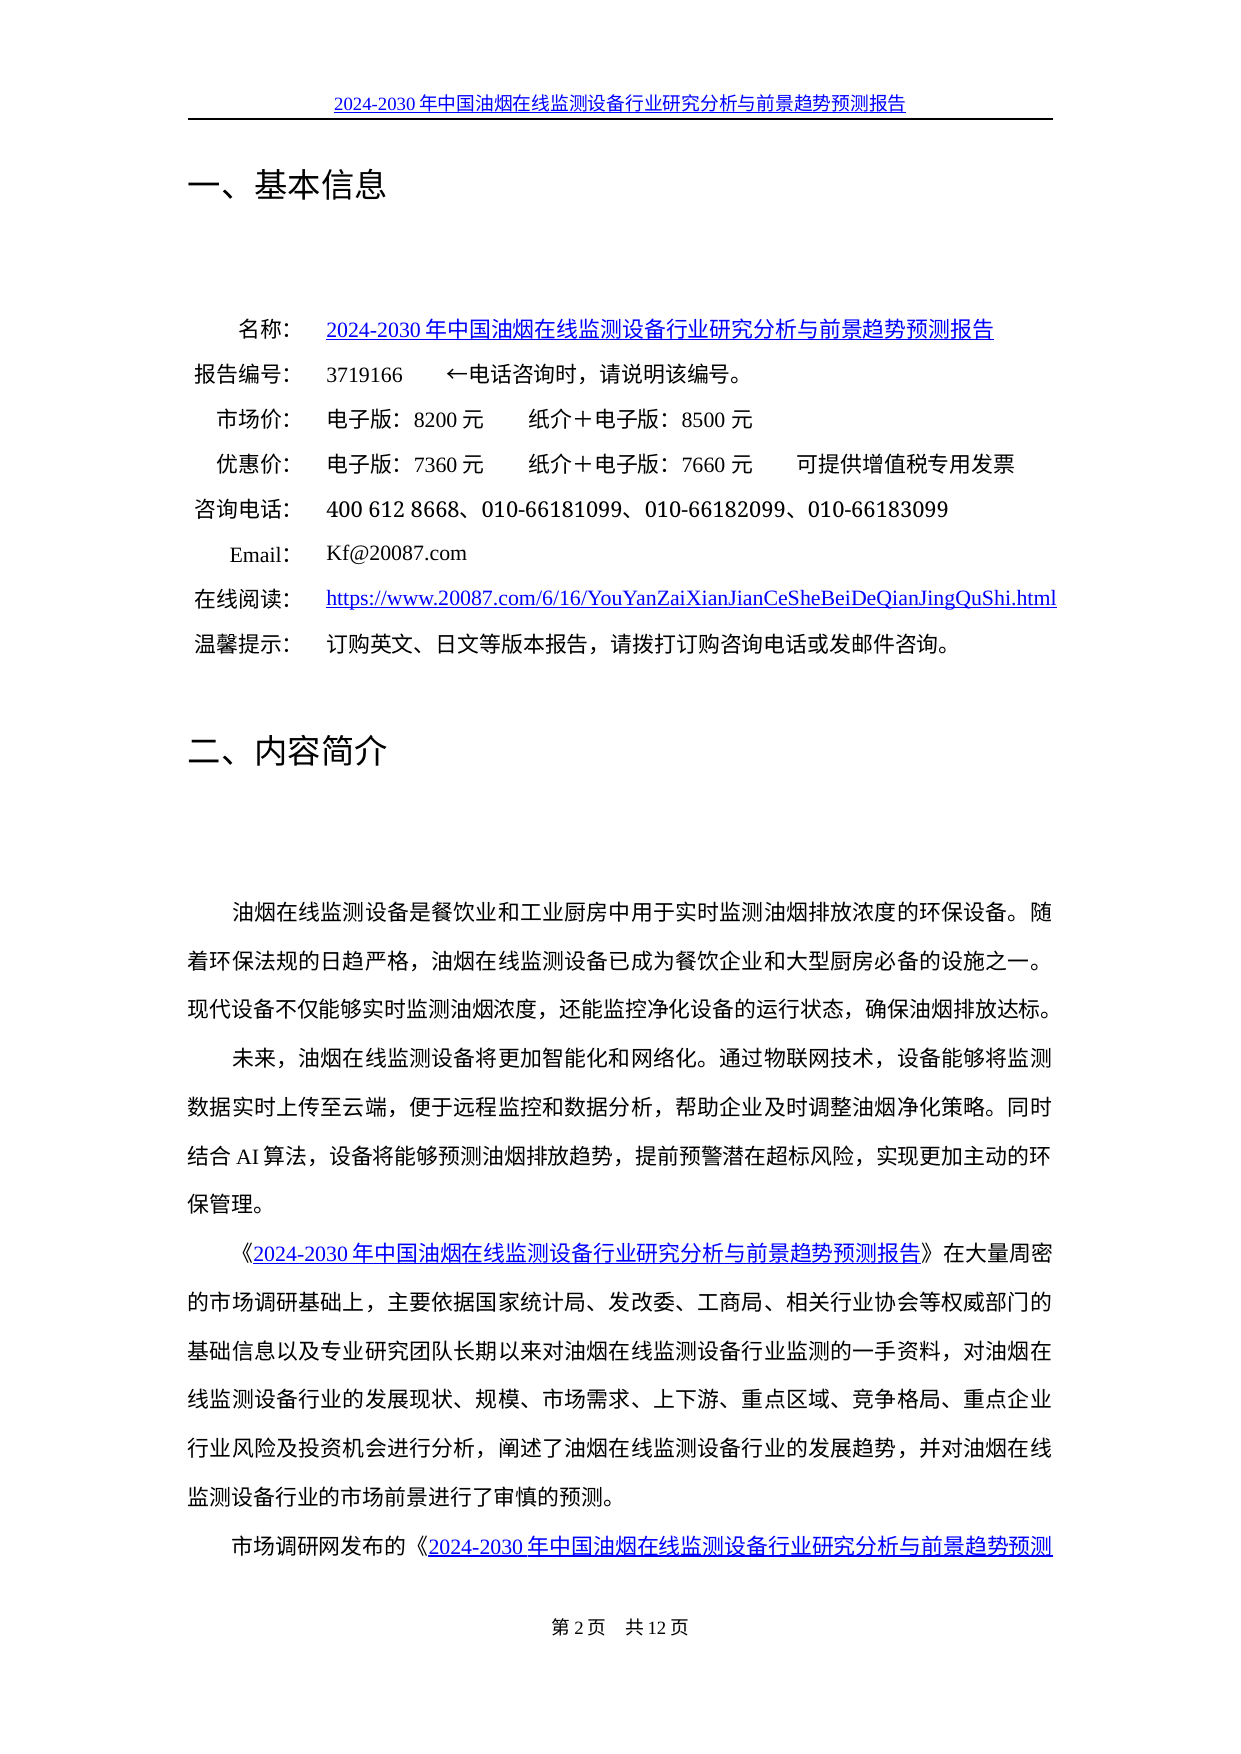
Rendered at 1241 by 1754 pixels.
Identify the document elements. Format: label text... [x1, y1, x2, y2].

table_header 2024-2030年中国油烟在线监测设备行业研究分析与前景趋势预测报告 [315, 312, 1073, 357]
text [187, 894, 1053, 1561]
table_cell 400 612 8668、010-66181099、010-66182099、010-66183099 [315, 492, 1073, 537]
table_cell 在线阅读： [167, 582, 315, 627]
table_cell Kf@20087.com [315, 537, 1073, 582]
table_cell [315, 582, 1073, 627]
table_cell 订购英文、日文等版本报告，请拨打订购咨询电话或发邮件咨询。 [315, 627, 1073, 672]
title 二、内容简介 [187, 717, 1053, 782]
title 一、基本信息 [187, 150, 1053, 215]
table_cell Email： [167, 537, 315, 582]
table_cell 报告编号： [167, 357, 315, 402]
table_cell 咨询电话： [167, 492, 315, 537]
table_cell 温馨提示： [167, 627, 315, 672]
table_cell 电子版：7360 元 纸介＋电子版：7660 元 可提供增值税专用发票 [315, 447, 1073, 492]
table_cell 市场价： [167, 402, 315, 447]
table_header 名称： [167, 312, 315, 357]
table_cell 3719166 ←电话咨询时，请说明该编号。 [315, 357, 1073, 402]
table_cell 优惠价： [167, 447, 315, 492]
table_cell 电子版：8200 元 纸介＋电子版：8500 元 [315, 402, 1073, 447]
